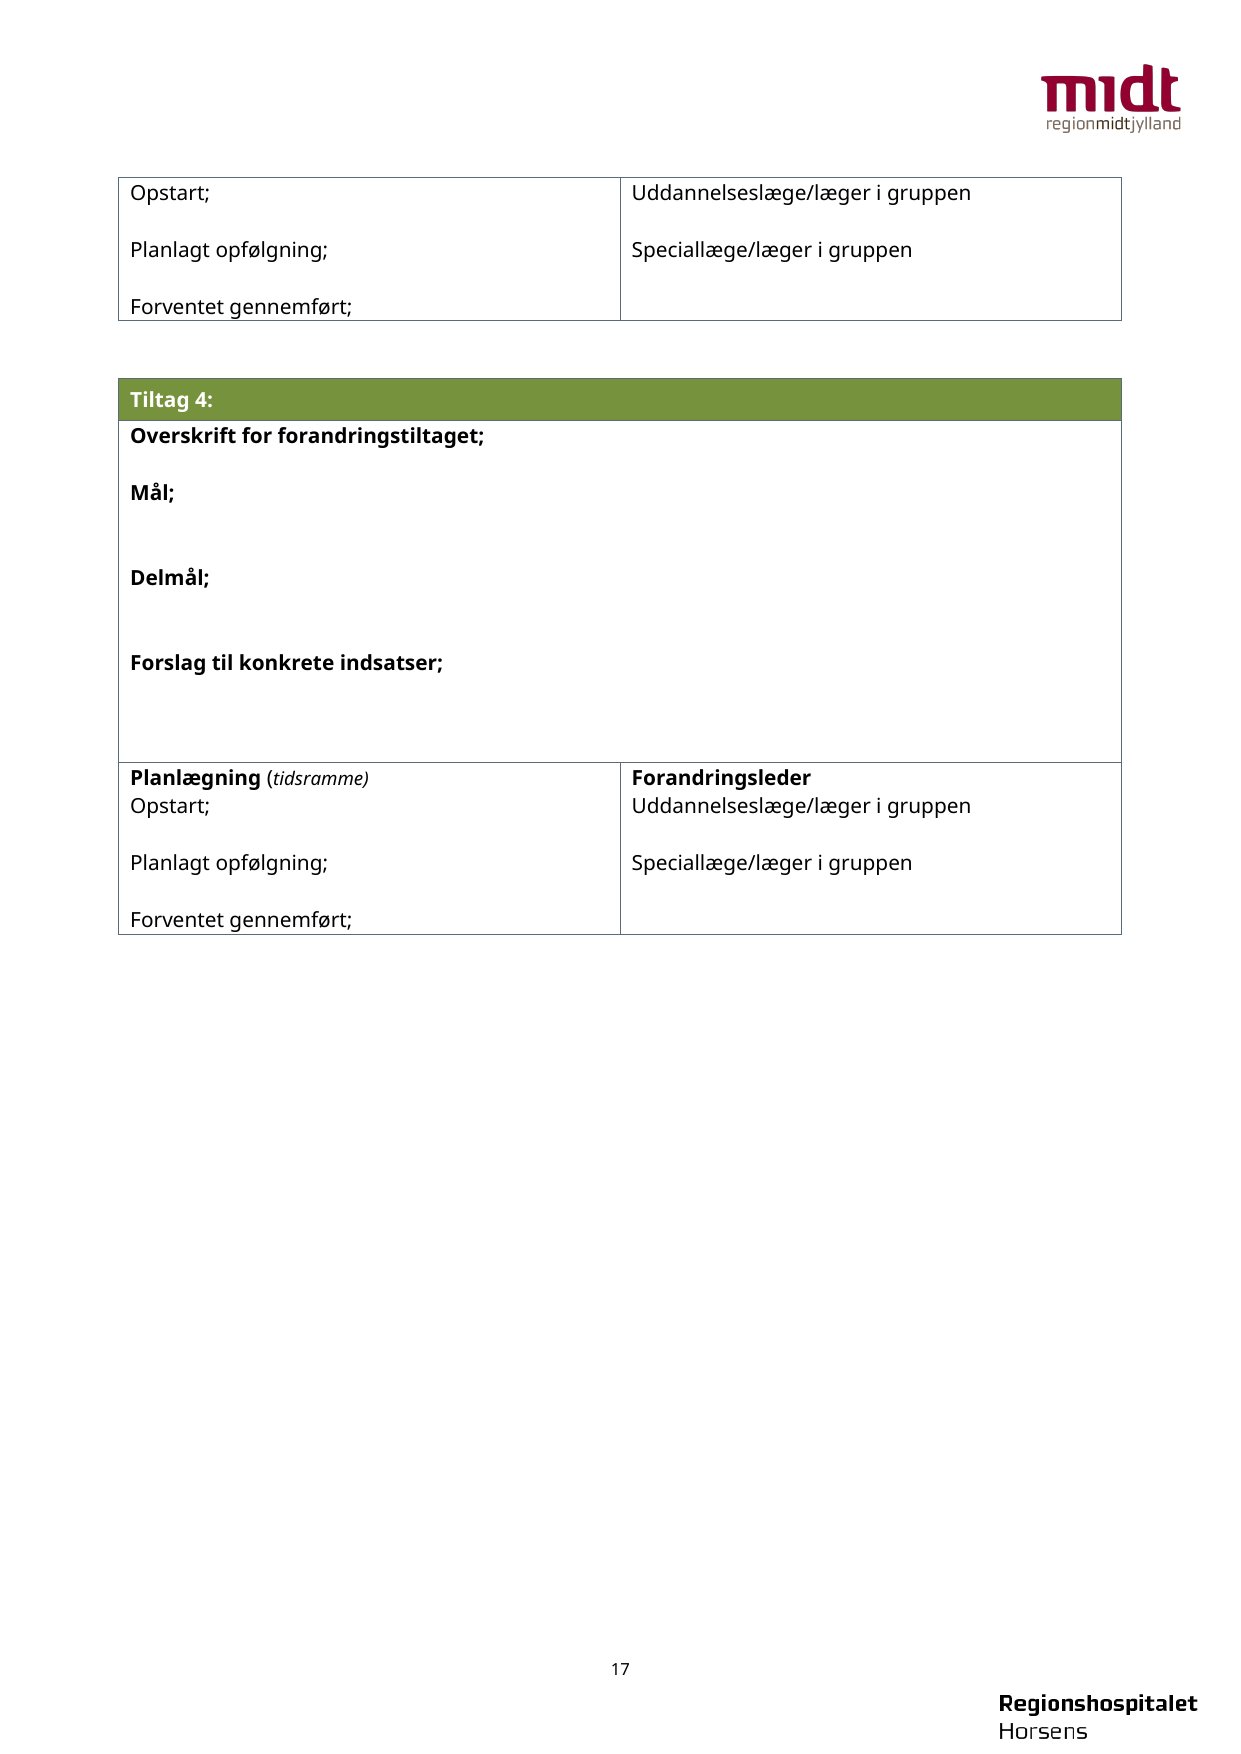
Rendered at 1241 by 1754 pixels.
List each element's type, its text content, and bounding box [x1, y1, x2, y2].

table_header Tiltag 4: [119, 379, 1121, 420]
table_cell Overskrift for forandringstiltaget; Mål; Delmål; Forslag til konkrete indsatser; [119, 421, 1121, 762]
table_cell Planlægning (tidsramme) Opstart; Planlagt opfølgning; Forventet gennemført; [119, 763, 620, 934]
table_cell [621, 178, 1121, 320]
table_cell Forandringsleder Uddannelseslæge/læger i gruppen Speciallæge/læger i gruppen [621, 763, 1121, 934]
picture [987, 1680, 1222, 1749]
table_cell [119, 178, 620, 320]
